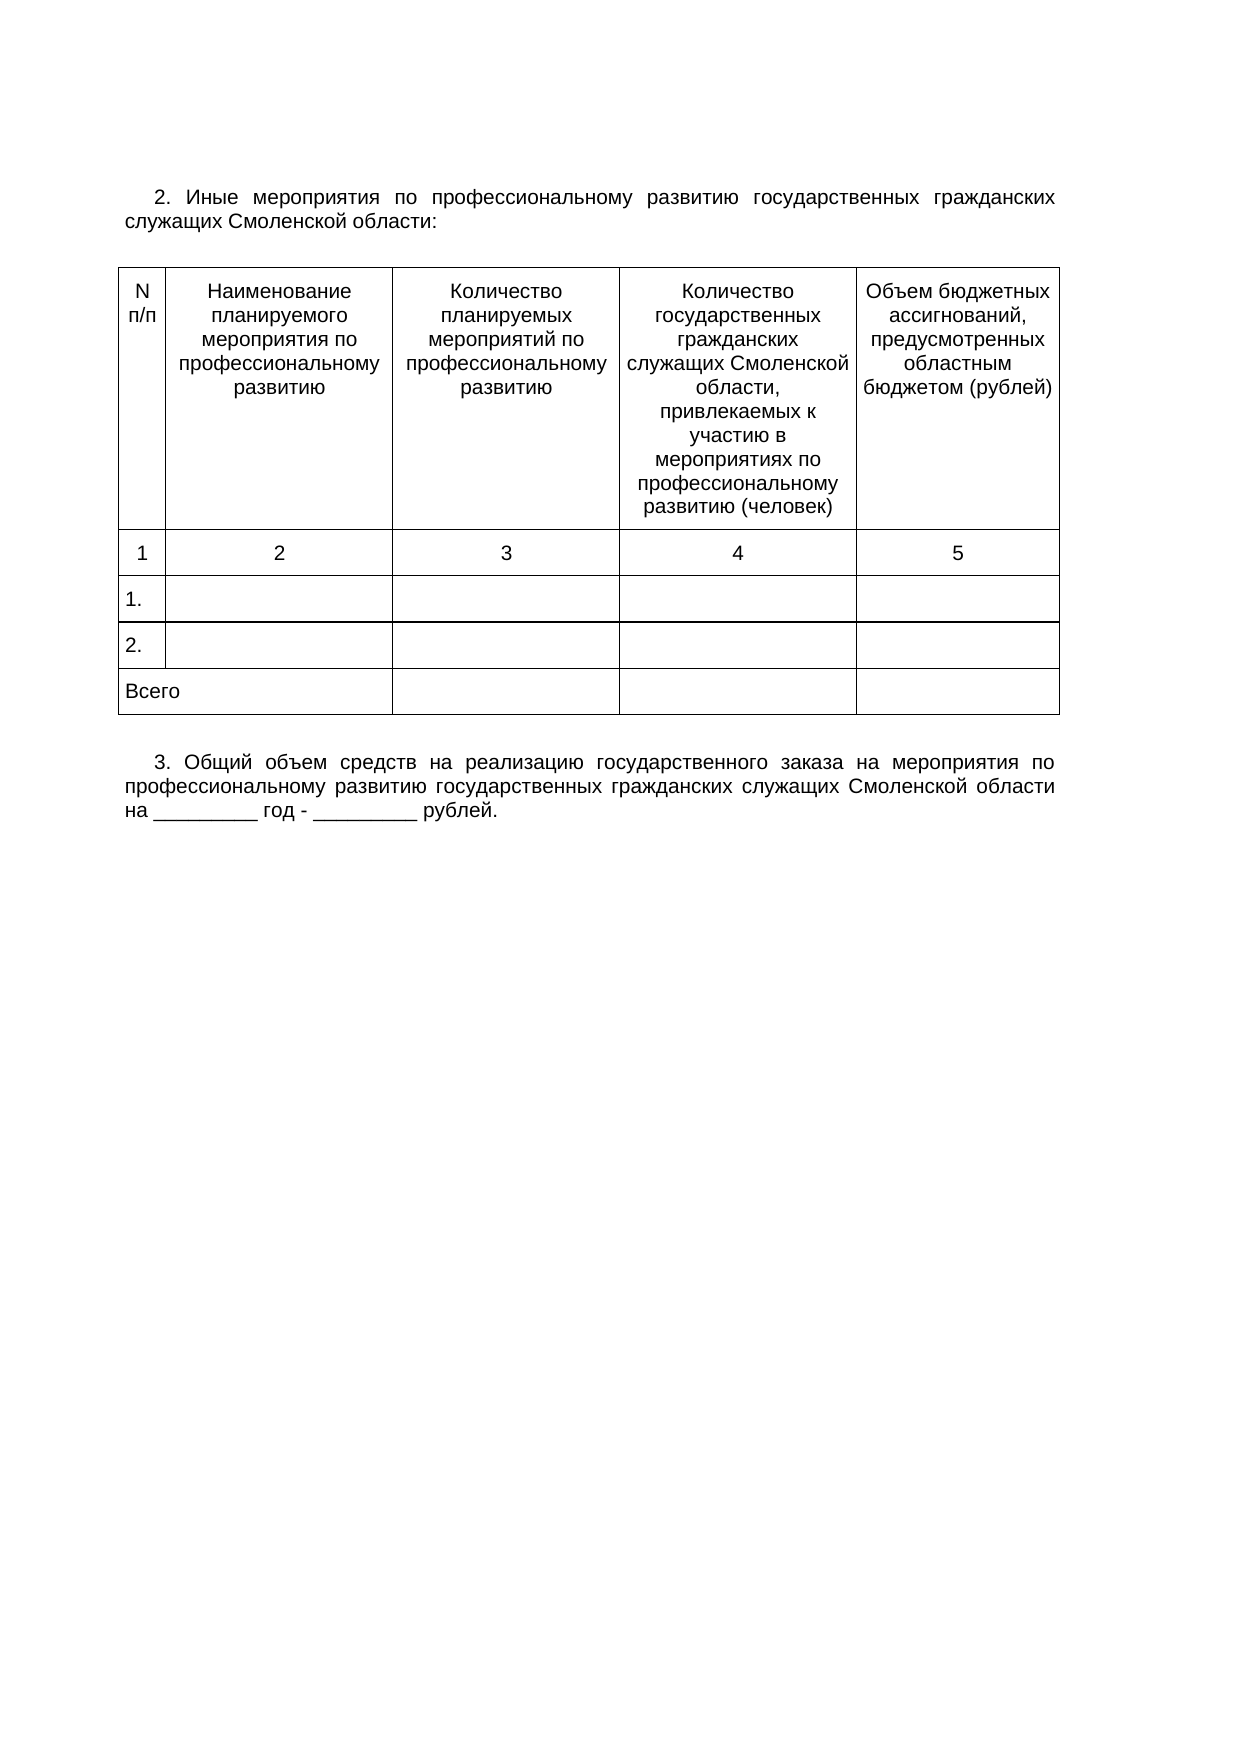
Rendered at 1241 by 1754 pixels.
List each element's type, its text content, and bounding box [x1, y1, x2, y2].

table_cell [393, 669, 619, 714]
table_header Количество государственных гражданских служащих Смоленской области, привлекаемых к участию в мероприятиях по профессиональному развитию (человек) [620, 268, 856, 529]
table_cell [393, 623, 619, 668]
table_header 3. Общий объем средств на реализацию государственного заказа на мероприятия по профессиональному развитию государственных гражданских служащих Смоленской области на _________ год - _________ рублей. [118, 739, 1063, 832]
table_cell 4 [620, 530, 856, 575]
table_cell [166, 576, 392, 621]
table_cell 2 [166, 530, 392, 575]
table_cell 2. [119, 623, 165, 668]
table_cell [857, 576, 1059, 621]
table_cell 1 [119, 530, 165, 575]
table_cell [620, 669, 856, 714]
table_header Количество планируемых мероприятий по профессиональному развитию [393, 268, 619, 529]
table_cell [166, 623, 392, 668]
table_cell 3 [393, 530, 619, 575]
table_cell 5 [857, 530, 1059, 575]
table_header Объем бюджетных ассигнований, предусмотренных областным бюджетом (рублей) [857, 268, 1059, 529]
table_cell [393, 576, 619, 621]
table_header N п/п [119, 268, 165, 529]
table_header 2. Иные мероприятия по профессиональному развитию государственных гражданских служащих Смоленской области: [118, 174, 1063, 243]
table_header Наименование планируемого мероприятия по профессиональному развитию [166, 268, 392, 529]
table_cell 1. [119, 576, 165, 621]
table_cell [620, 623, 856, 668]
table_cell Всего [119, 669, 392, 714]
table_cell [857, 623, 1059, 668]
table_cell [620, 576, 856, 621]
table_cell [857, 669, 1059, 714]
